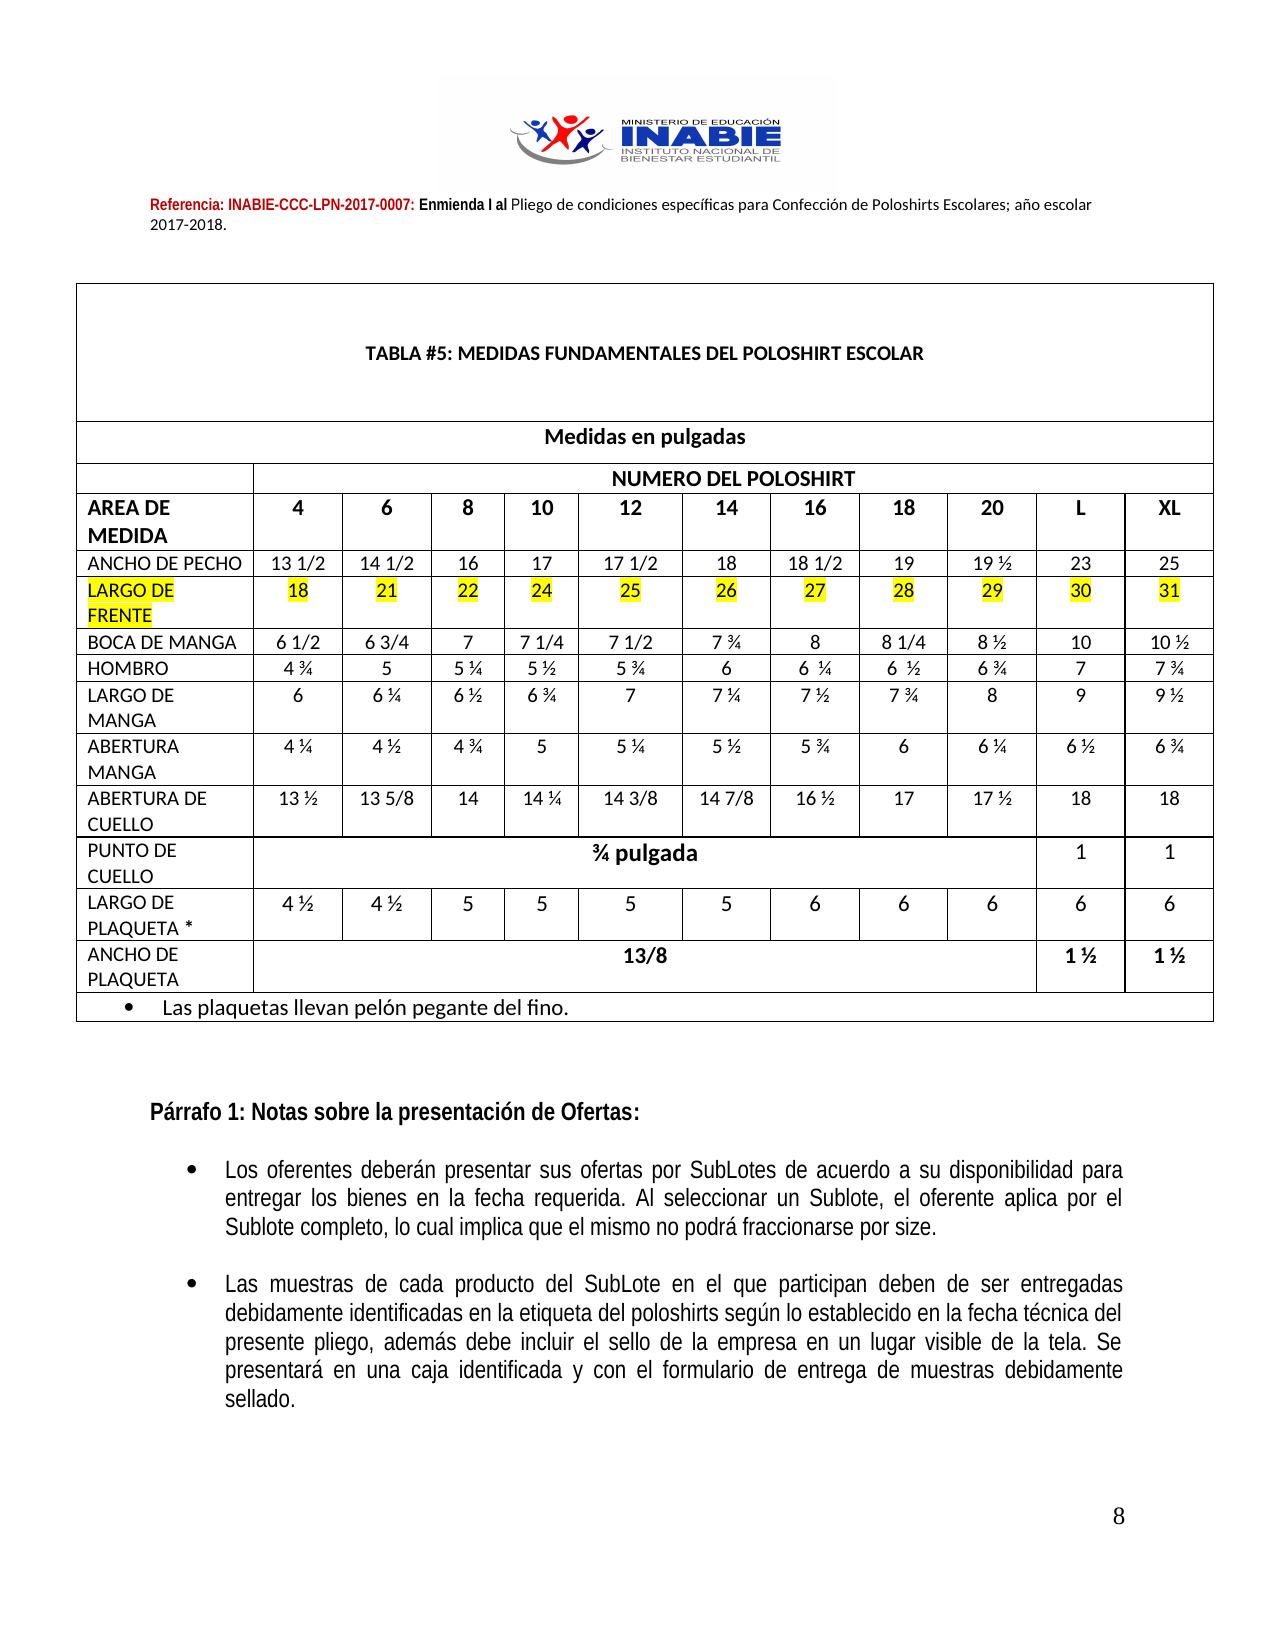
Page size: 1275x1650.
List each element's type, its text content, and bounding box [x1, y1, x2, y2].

table_cell 5 [432, 889, 504, 940]
picture [436, 75, 839, 194]
table_cell 6 3/4 [343, 629, 431, 654]
table_cell 6 ¾ [948, 655, 1036, 681]
table_cell 5 [505, 734, 578, 784]
table_cell 13 1/2 [254, 551, 342, 576]
table_cell 7 ¾ [860, 682, 947, 733]
table_cell 25 [579, 577, 682, 628]
table_cell 7 ½ [771, 682, 859, 733]
table_cell 4 ½ [254, 889, 342, 940]
table_cell 14 3/8 [579, 786, 682, 836]
table_cell 25 [1126, 551, 1213, 576]
table_cell Medidas en pulgadas [77, 422, 1213, 463]
table_cell PUNTO DE CUELLO [77, 838, 253, 888]
table_cell 18 [1126, 786, 1213, 836]
table_cell 14 [683, 494, 770, 549]
table_cell 6 ½ [1037, 734, 1124, 784]
table_cell 30 [1037, 577, 1124, 628]
list Las muestras de cada producto del SubLote en el que participan deben de ser entregadas debidamente identificadas en la etiqueta del poloshirts según lo establecido en la fecha técnica del presente pliego, además debe incluir el sello de la empresa en un lugar visible de la tela. Se presentará en una caja identificada y con el formulario de entrega de muestras debidamente sellado. [187, 1269, 1125, 1413]
table_cell AREA DE MEDIDA [77, 494, 253, 549]
table_cell 4 ½ [343, 889, 431, 940]
table_cell 28 [860, 577, 947, 628]
table_cell 9 ½ [1126, 682, 1213, 733]
table_cell 1 ½ [1037, 941, 1124, 992]
table_cell LARGO DE PLAQUETA * [77, 889, 253, 940]
table_cell 5 [505, 889, 578, 940]
table_cell 16 ½ [771, 786, 859, 836]
table_header TABLA #5: MEDIDAS FUNDAMENTALES DEL POLOSHIRT ESCOLAR [77, 284, 1213, 421]
table_cell 7 [1037, 655, 1124, 681]
table_cell 6 1/2 [254, 629, 342, 654]
table_cell 14 ¼ [505, 786, 578, 836]
table_cell 1 [1126, 838, 1213, 888]
table_cell 10 [505, 494, 578, 549]
table_cell 5 ¾ [771, 734, 859, 784]
table_cell 6 [860, 734, 947, 784]
table_cell 5 [579, 889, 682, 940]
table_cell 18 1/2 [771, 551, 859, 576]
table_cell 6 [1126, 889, 1213, 940]
table_cell 7 [579, 682, 682, 733]
table_cell LARGO DE FRENTE [77, 577, 253, 628]
table_cell 9 [1037, 682, 1124, 733]
table_cell 5 [343, 655, 431, 681]
table_cell 5 ¼ [432, 655, 504, 681]
table_cell BOCA DE MANGA [77, 629, 253, 654]
table_cell 5 ¾ [579, 655, 682, 681]
table_cell ANCHO DE PLAQUETA [77, 941, 253, 992]
table_cell 6 [683, 655, 770, 681]
table_cell 4 ¾ [432, 734, 504, 784]
table_cell 6 ¾ [1126, 734, 1213, 784]
table_cell 5 ½ [505, 655, 578, 681]
table_cell 6 [948, 889, 1036, 940]
text Párrafo 1: Notas sobre la presentación de Ofertas: [150, 1097, 1125, 1154]
table_cell 4 ¼ [254, 734, 342, 784]
table_cell 17 ½ [948, 786, 1036, 836]
table_cell 18 [254, 577, 342, 628]
table_cell 19 ½ [948, 551, 1036, 576]
table_cell 16 [771, 494, 859, 549]
table_cell ANCHO DE PECHO [77, 551, 253, 576]
table_cell 22 [432, 577, 504, 628]
table_cell HOMBRO [77, 655, 253, 681]
table_cell 19 [860, 551, 947, 576]
table_cell ABERTURA MANGA [77, 734, 253, 784]
table_cell 6 ½ [860, 655, 947, 681]
table_cell 13/8 [254, 941, 1036, 992]
table_cell 13 5/8 [343, 786, 431, 836]
table_cell 27 [771, 577, 859, 628]
table_cell 29 [948, 577, 1036, 628]
table_cell 6 ¾ [505, 682, 578, 733]
table_cell 4 ½ [343, 734, 431, 784]
table_cell ¾ pulgada [254, 838, 1036, 888]
table_cell 6 [771, 889, 859, 940]
table_cell 23 [1037, 551, 1124, 576]
table_cell 6 [860, 889, 947, 940]
table_cell 21 [343, 577, 431, 628]
table_cell 7 [432, 629, 504, 654]
table_cell 18 [860, 494, 947, 549]
table_cell 20 [948, 494, 1036, 549]
table_cell 5 [683, 889, 770, 940]
list Los oferentes deberán presentar sus ofertas por SubLotes de acuerdo a su disponibilidad para entregar los bienes en la fecha requerida. Al seleccionar un Sublote, el oferente aplica por el Sublote completo, lo cual implica que el mismo no podrá fraccionarse por size. [187, 1154, 1125, 1241]
table_cell 1 ½ [1126, 941, 1213, 992]
table_cell 7 1/4 [505, 629, 578, 654]
table_cell 1 [1037, 838, 1124, 888]
table_cell 10 [1037, 629, 1124, 654]
table_cell 17 [505, 551, 578, 576]
table_cell 17 1/2 [579, 551, 682, 576]
table_cell Las plaquetas llevan pelón pegante del fino. [77, 993, 1213, 1021]
table_cell LARGO DE MANGA [77, 682, 253, 733]
table_cell 4 ¾ [254, 655, 342, 681]
table_cell 12 [579, 494, 682, 549]
table_cell 7 ¾ [683, 629, 770, 654]
table_cell 8 1/4 [860, 629, 947, 654]
table_cell 5 ¼ [579, 734, 682, 784]
table_cell 18 [1037, 786, 1124, 836]
table_cell 31 [1126, 577, 1213, 628]
table_cell 6 [343, 494, 431, 549]
table_cell 17 [860, 786, 947, 836]
table_cell 6 ¼ [771, 655, 859, 681]
table_cell 7 1/2 [579, 629, 682, 654]
table_cell 13 ½ [254, 786, 342, 836]
table_cell 10 ½ [1126, 629, 1213, 654]
table_cell 5 ½ [683, 734, 770, 784]
table_cell 6 ¼ [343, 682, 431, 733]
table_cell 7 ¼ [683, 682, 770, 733]
table_cell 8 [771, 629, 859, 654]
table_cell 6 [254, 682, 342, 733]
table_cell 24 [505, 577, 578, 628]
table_cell 18 [683, 551, 770, 576]
table_cell XL [1126, 494, 1213, 549]
table_cell L [1037, 494, 1124, 549]
table_cell 8 [948, 682, 1036, 733]
table_cell 6 [1037, 889, 1124, 940]
table_cell 26 [683, 577, 770, 628]
table_cell 14 [432, 786, 504, 836]
table_cell 16 [432, 551, 504, 576]
table_cell 4 [254, 494, 342, 549]
table_cell [77, 464, 253, 492]
table_cell 6 ½ [432, 682, 504, 733]
table_cell 7 ¾ [1126, 655, 1213, 681]
table_cell NUMERO DEL POLOSHIRT [254, 464, 1213, 492]
table_cell 14 1/2 [343, 551, 431, 576]
table_cell 6 ¼ [948, 734, 1036, 784]
table_cell 8 ½ [948, 629, 1036, 654]
table_cell 8 [432, 494, 504, 549]
table_cell ABERTURA DE CUELLO [77, 786, 253, 836]
table_cell 14 7/8 [683, 786, 770, 836]
